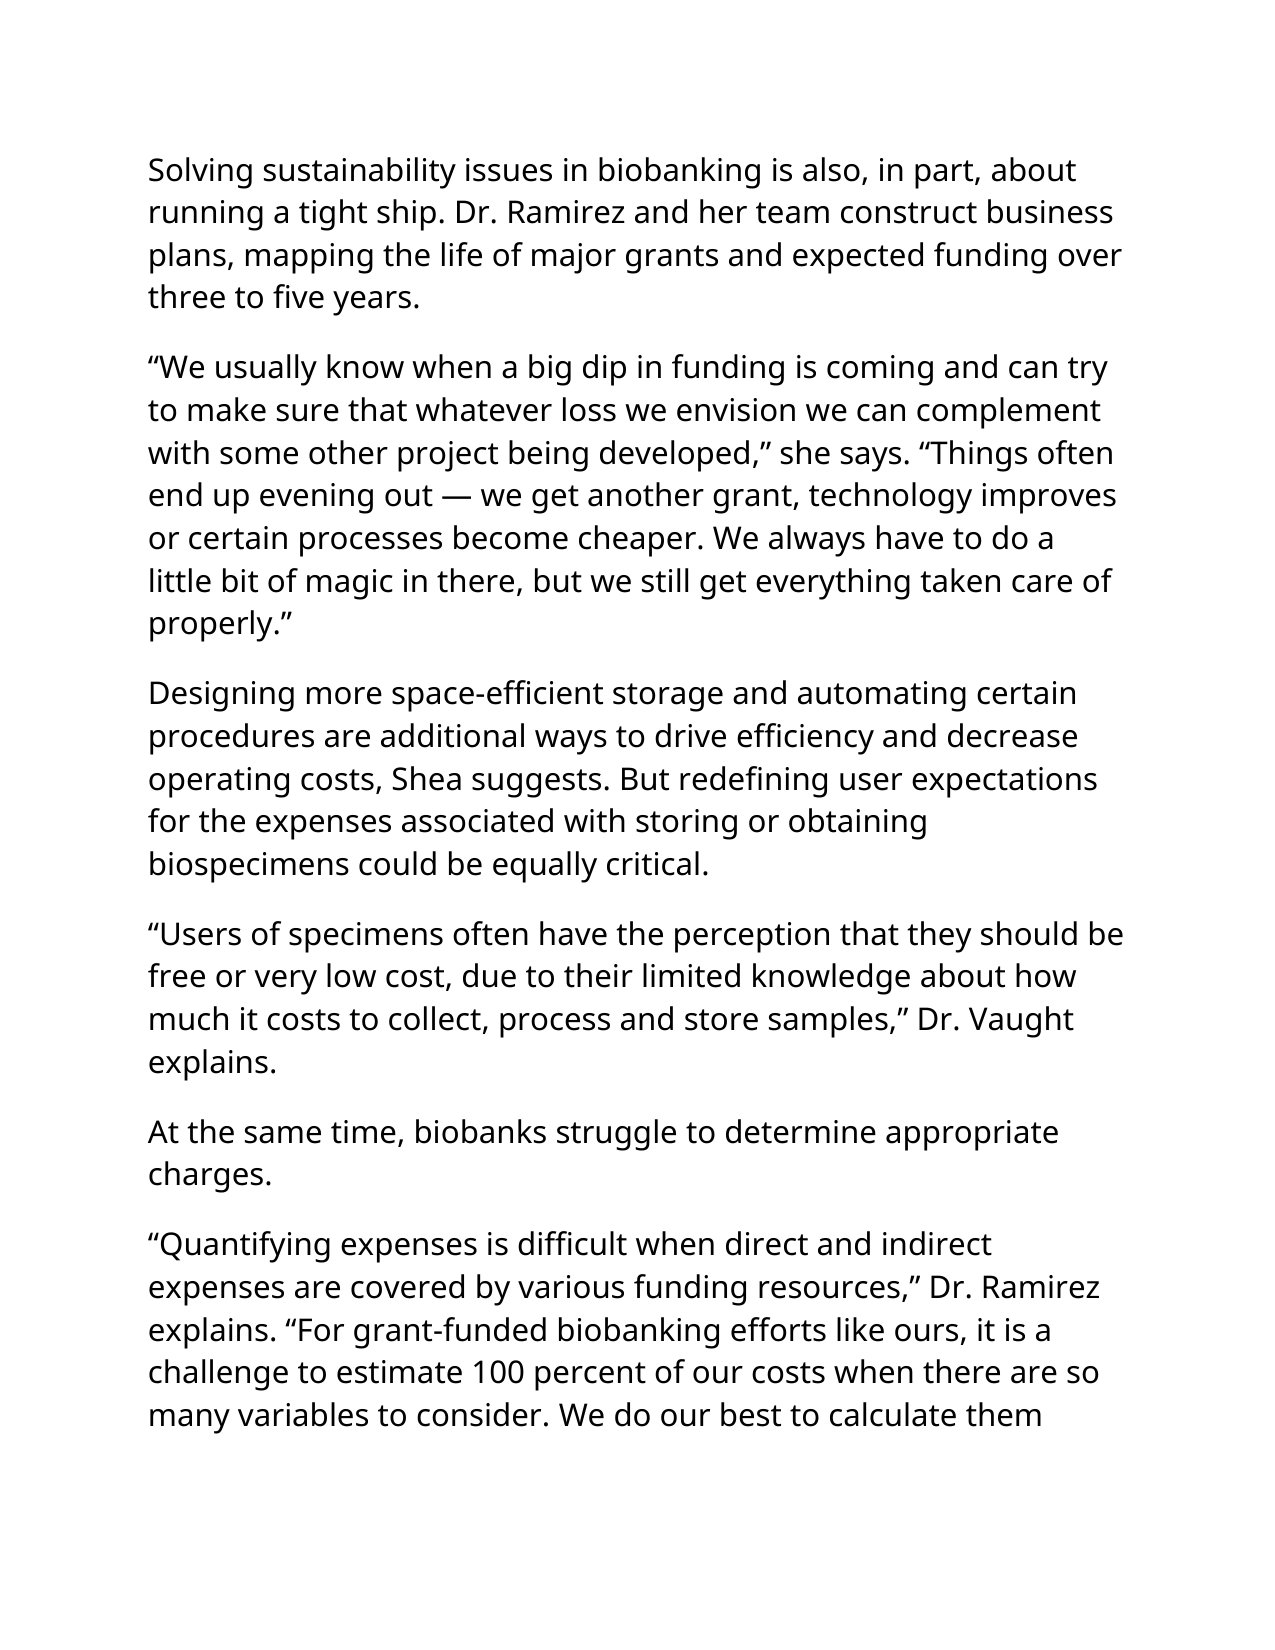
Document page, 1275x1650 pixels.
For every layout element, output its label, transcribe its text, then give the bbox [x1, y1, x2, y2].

text At the same time, biobanks struggle to determine appropriate charges. [148, 1110, 1127, 1195]
text “We usually know when a big dip in funding is coming and can try to make sure that whatever loss we envision we can complement with some other project being developed,” she says. “Things often end up evening out — we get another grant, technology improves or certain processes become cheaper. We always have to do a little bit of magic in there, but we still get everything taken care of properly.” [148, 346, 1127, 644]
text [148, 1222, 1127, 1435]
text “Users of specimens often have the perception that they should be free or very low cost, due to their limited knowledge about how much it costs to collect, process and store samples,” Dr. Vaught explains. [148, 912, 1127, 1082]
text Designing more space-efficient storage and automating certain procedures are additional ways to drive efficiency and decrease operating costs, Shea suggests. But redefining user expectations for the expenses associated with storing or obtaining biospecimens could be equally critical. [148, 671, 1127, 884]
text Solving sustainability issues in biobanking is also, in part, about running a tight ship. Dr. Ramirez and her team construct business plans, mapping the life of major grants and expected funding over three to five years. [148, 148, 1127, 318]
